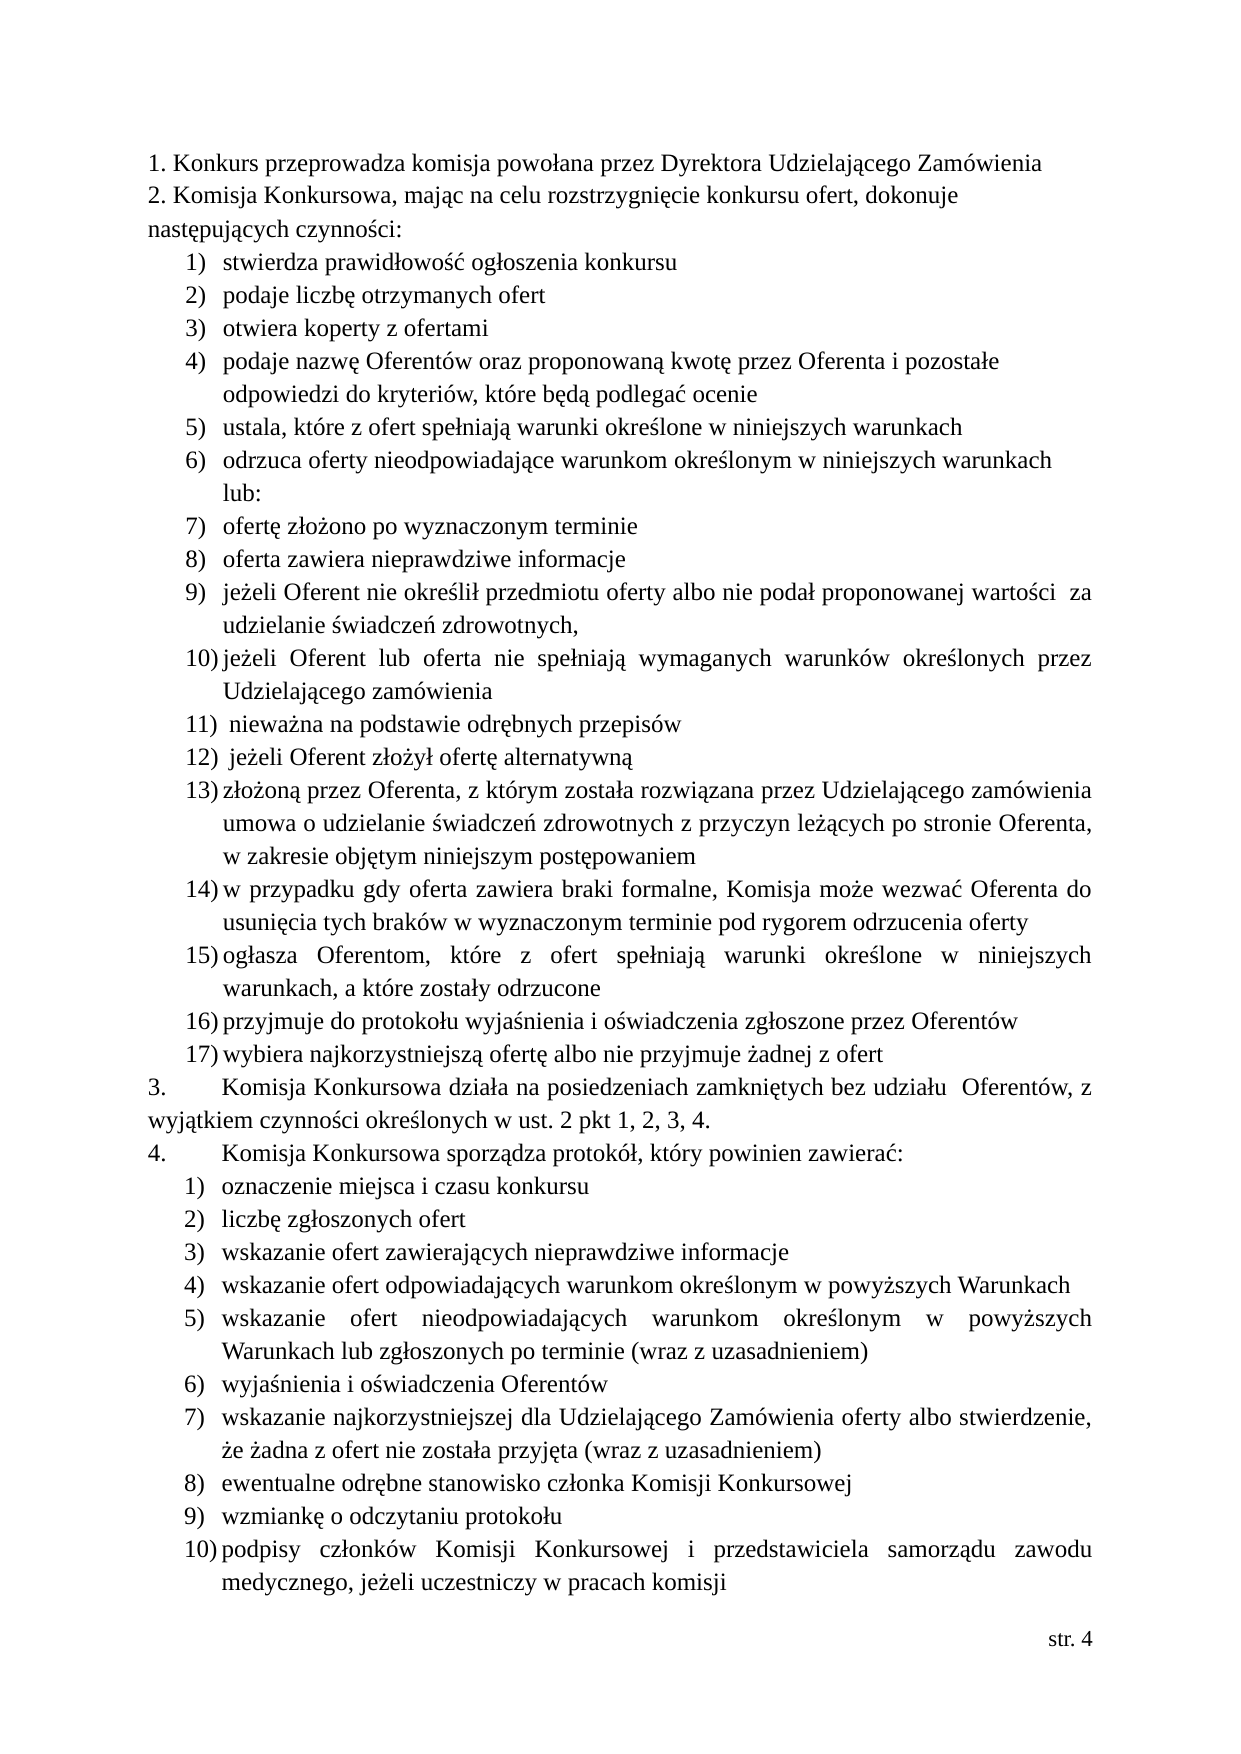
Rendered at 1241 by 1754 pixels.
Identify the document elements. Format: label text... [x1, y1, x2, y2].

list wskazanie ofert nieodpowiadających warunkom określonym w powyższych Warunkach lub zgłoszonych po terminie (wraz z uzasadnieniem) [184, 1303, 1093, 1365]
text 2. Komisja Konkursowa, mając na celu rozstrzygnięcie konkursu ofert, dokonuje następujących czynności: [148, 181, 1093, 242]
list podpisy członków Komisji Konkursowej i przedstawiciela samorządu zawodu medycznego, jeżeli uczestniczy w pracach komisji [184, 1534, 1093, 1596]
list przyjmuje do protokołu wyjaśnienia i oświadczenia zgłoszone przez Oferentów [185, 1006, 1093, 1035]
list podaje liczbę otrzymanych ofert [185, 280, 1093, 308]
list wskazanie ofert zawierających nieprawdziwe informacje [184, 1237, 1093, 1266]
list otwiera koperty z ofertami [185, 313, 1093, 341]
list nieważna na podstawie odrębnych przepisów [185, 709, 1093, 738]
list oferta zawiera nieprawdziwe informacje [185, 544, 1093, 573]
list jeżeli Oferent lub oferta nie spełniają wymaganych warunków określonych przez Udzielającego zamówienia [185, 643, 1093, 705]
list jeżeli Oferent nie określił przedmiotu oferty albo nie podał proponowanej wartości za udzielanie świadczeń zdrowotnych, [185, 577, 1093, 639]
list jeżeli Oferent złożył ofertę alternatywną [185, 742, 1093, 771]
list liczbę zgłoszonych ofert [184, 1204, 1093, 1233]
list podaje nazwę Oferentów oraz proponowaną kwotę przez Oferenta i pozostałe odpowiedzi do kryteriów, które będą podlegać ocenie [185, 346, 1093, 407]
list wybiera najkorzystniejszą ofertę albo nie przyjmuje żadnej z ofert [185, 1039, 1093, 1068]
list wskazanie ofert odpowiadających warunkom określonym w powyższych Warunkach [184, 1270, 1093, 1299]
list Komisja Konkursowa działa na posiedzeniach zamkniętych bez udziału Oferentów, z wyjątkiem czynności określonych w ust. 2 pkt 1, 2, 3, 4. [148, 1072, 1093, 1134]
list wskazanie najkorzystniejszej dla Udzielającego Zamówienia oferty albo stwierdzenie, że żadna z ofert nie została przyjęta (wraz z uzasadnieniem) [184, 1402, 1093, 1464]
list ustala, które z ofert spełniają warunki określone w niniejszych warunkach [185, 412, 1093, 441]
list ogłasza Oferentom, które z ofert spełniają warunki określone w niniejszych warunkach, a które zostały odrzucone [185, 940, 1093, 1002]
list ewentualne odrębne stanowisko członka Komisji Konkursowej [184, 1468, 1093, 1497]
list stwierdza prawidłowość ogłoszenia konkursu [185, 247, 1093, 275]
list Komisja Konkursowa sporządza protokół, który powinien zawierać: [148, 1138, 1093, 1167]
list oznaczenie miejsca i czasu konkursu [184, 1171, 1093, 1200]
list w przypadku gdy oferta zawiera braki formalne, Komisja może wezwać Oferenta do usunięcia tych braków w wyznaczonym terminie pod rygorem odrzucenia oferty [185, 874, 1093, 936]
list ofertę złożono po wyznaczonym terminie [185, 511, 1093, 539]
list wyjaśnienia i oświadczenia Oferentów [184, 1369, 1093, 1398]
list odrzuca oferty nieodpowiadające warunkom określonym w niniejszych warunkach lub: [185, 445, 1093, 507]
list wzmiankę o odczytaniu protokołu [184, 1501, 1093, 1530]
list złożoną przez Oferenta, z którym została rozwiązana przez Udzielającego zamówienia umowa o udzielanie świadczeń zdrowotnych z przyczyn leżących po stronie Oferenta, w zakresie objętym niniejszym postępowaniem [185, 775, 1093, 870]
text 1. Konkurs przeprowadza komisja powołana przez Dyrektora Udzielającego Zamówienia [148, 148, 1093, 176]
